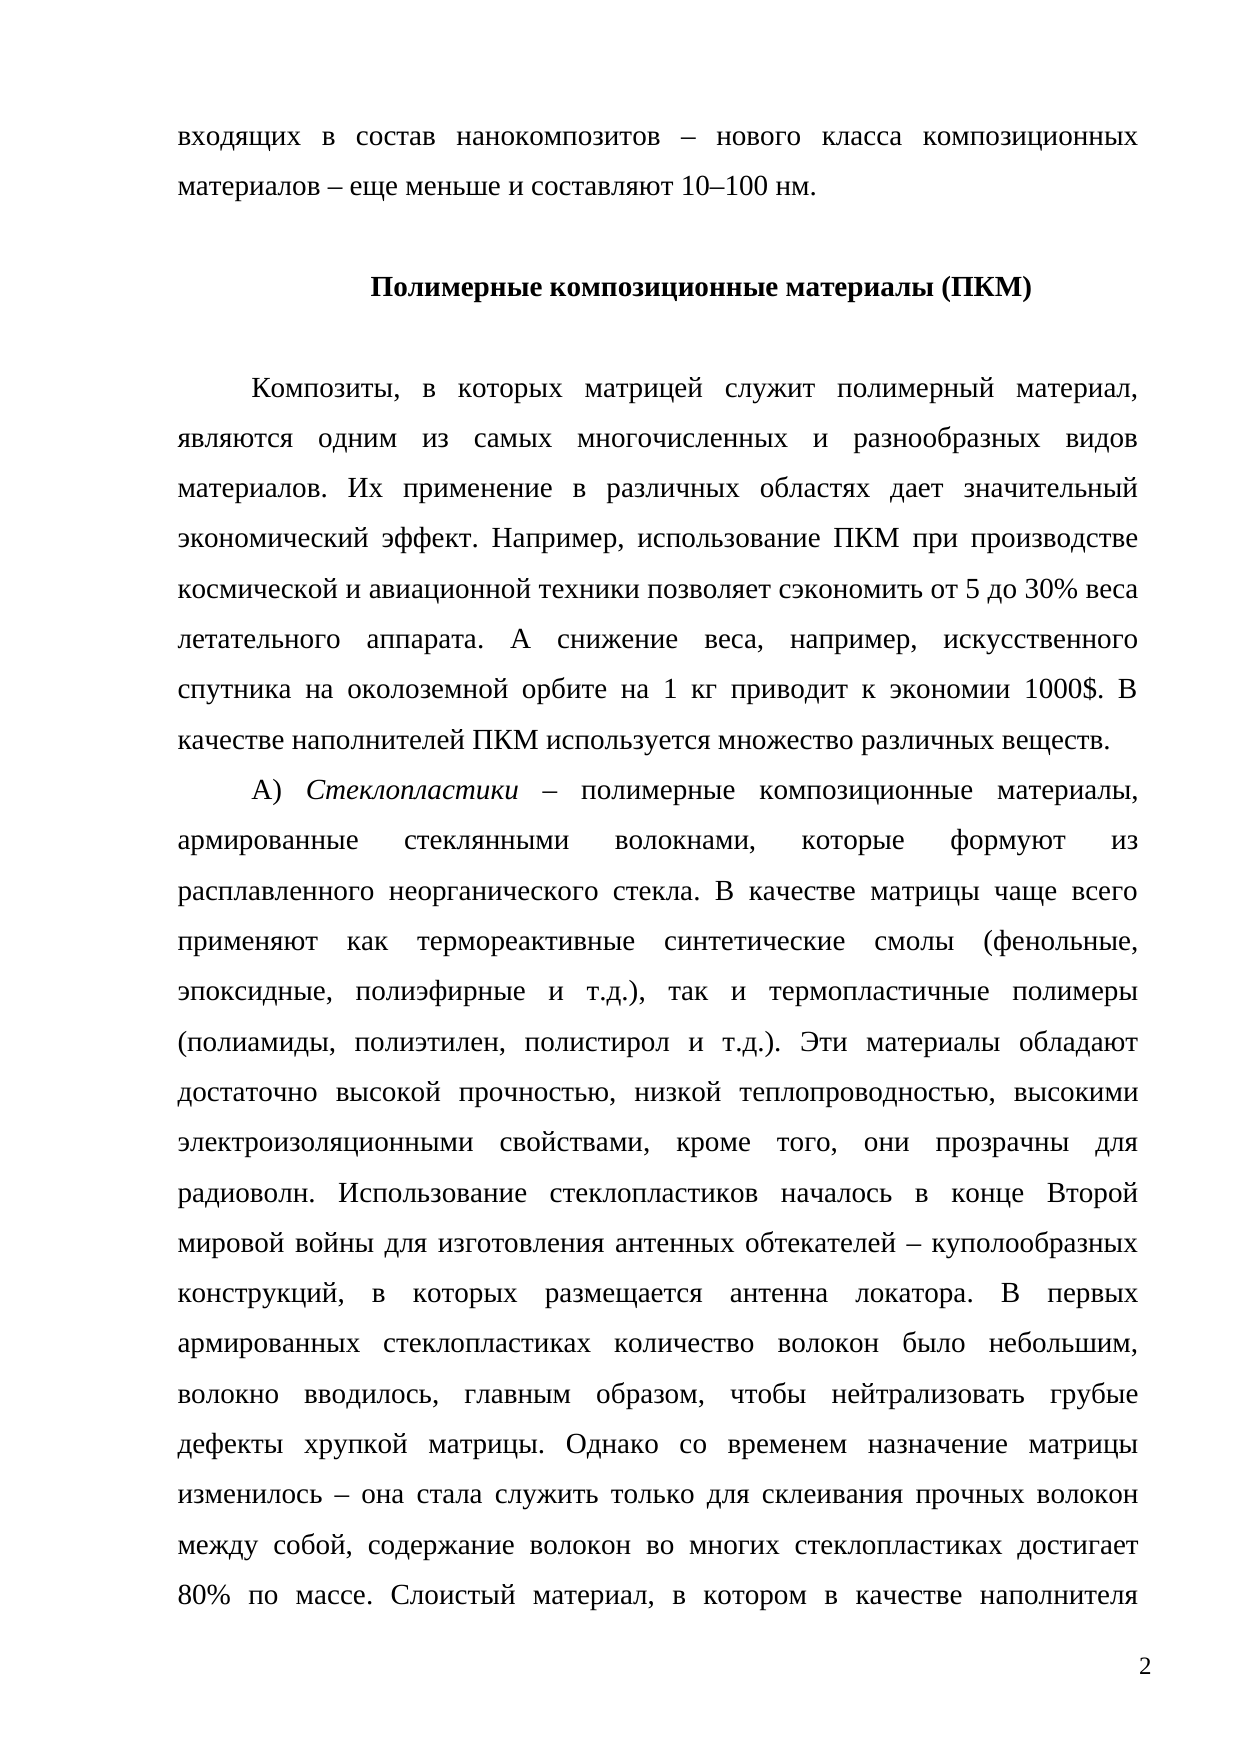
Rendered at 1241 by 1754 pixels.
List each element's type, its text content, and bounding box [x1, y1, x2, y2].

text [177, 118, 1139, 202]
text Композиты, в которых матрицей служит полимерный материал, являются одним из самых многочисленных и разнообразных видов материалов. Их применение в различных областях дает значительный экономический эффект. Например, использование ПКМ при производстве космической и авиационной техники позволяет сэкономить от 5 до 30% веса летательного аппарата. А снижение веса, например, искусственного спутника на околоземной орбите на приводит к экономии 1000$. В качестве наполнителей ПКМ используется множество различных веществ. [177, 370, 1139, 755]
text Полимерные композиционные материалы (ПКМ) [190, 269, 1139, 303]
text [177, 772, 1139, 1611]
